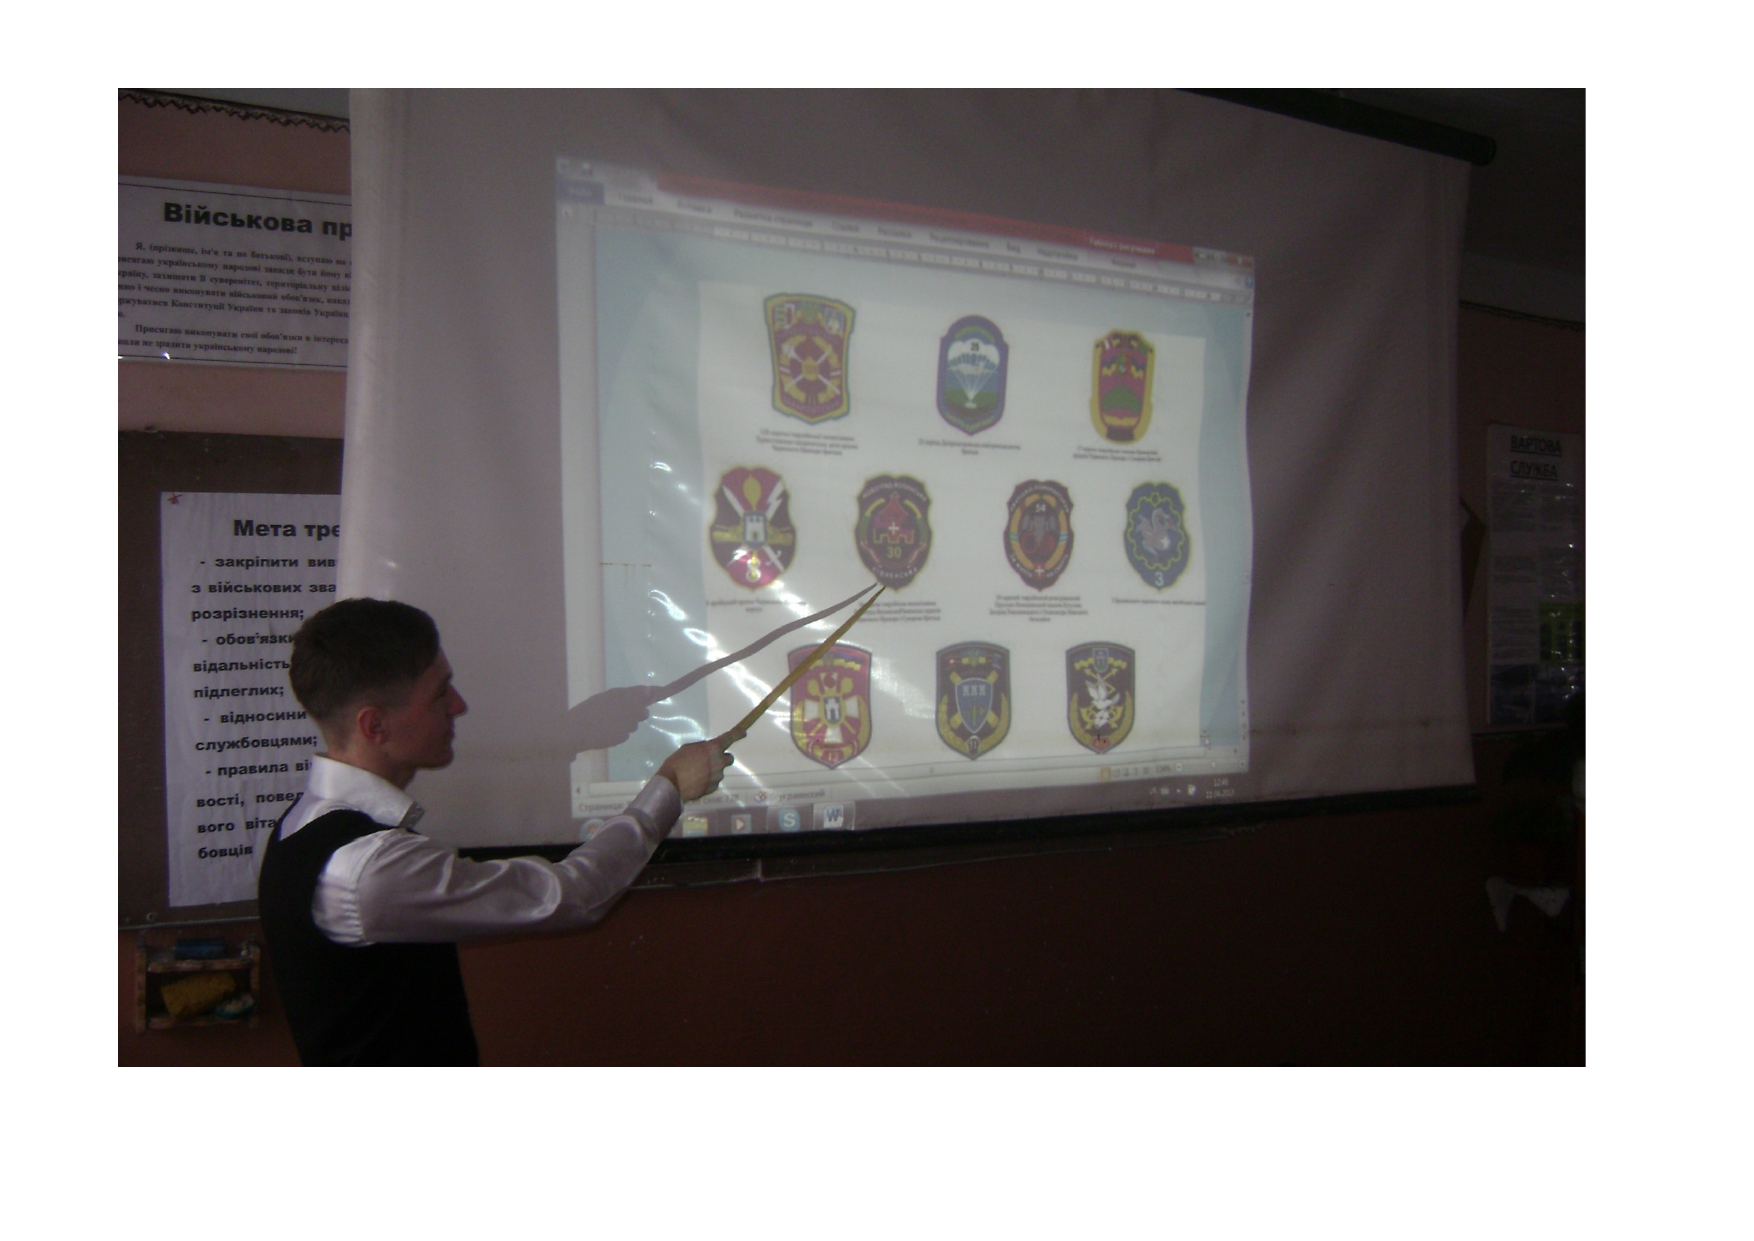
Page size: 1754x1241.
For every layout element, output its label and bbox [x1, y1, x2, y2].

picture [118, 88, 1586, 1067]
